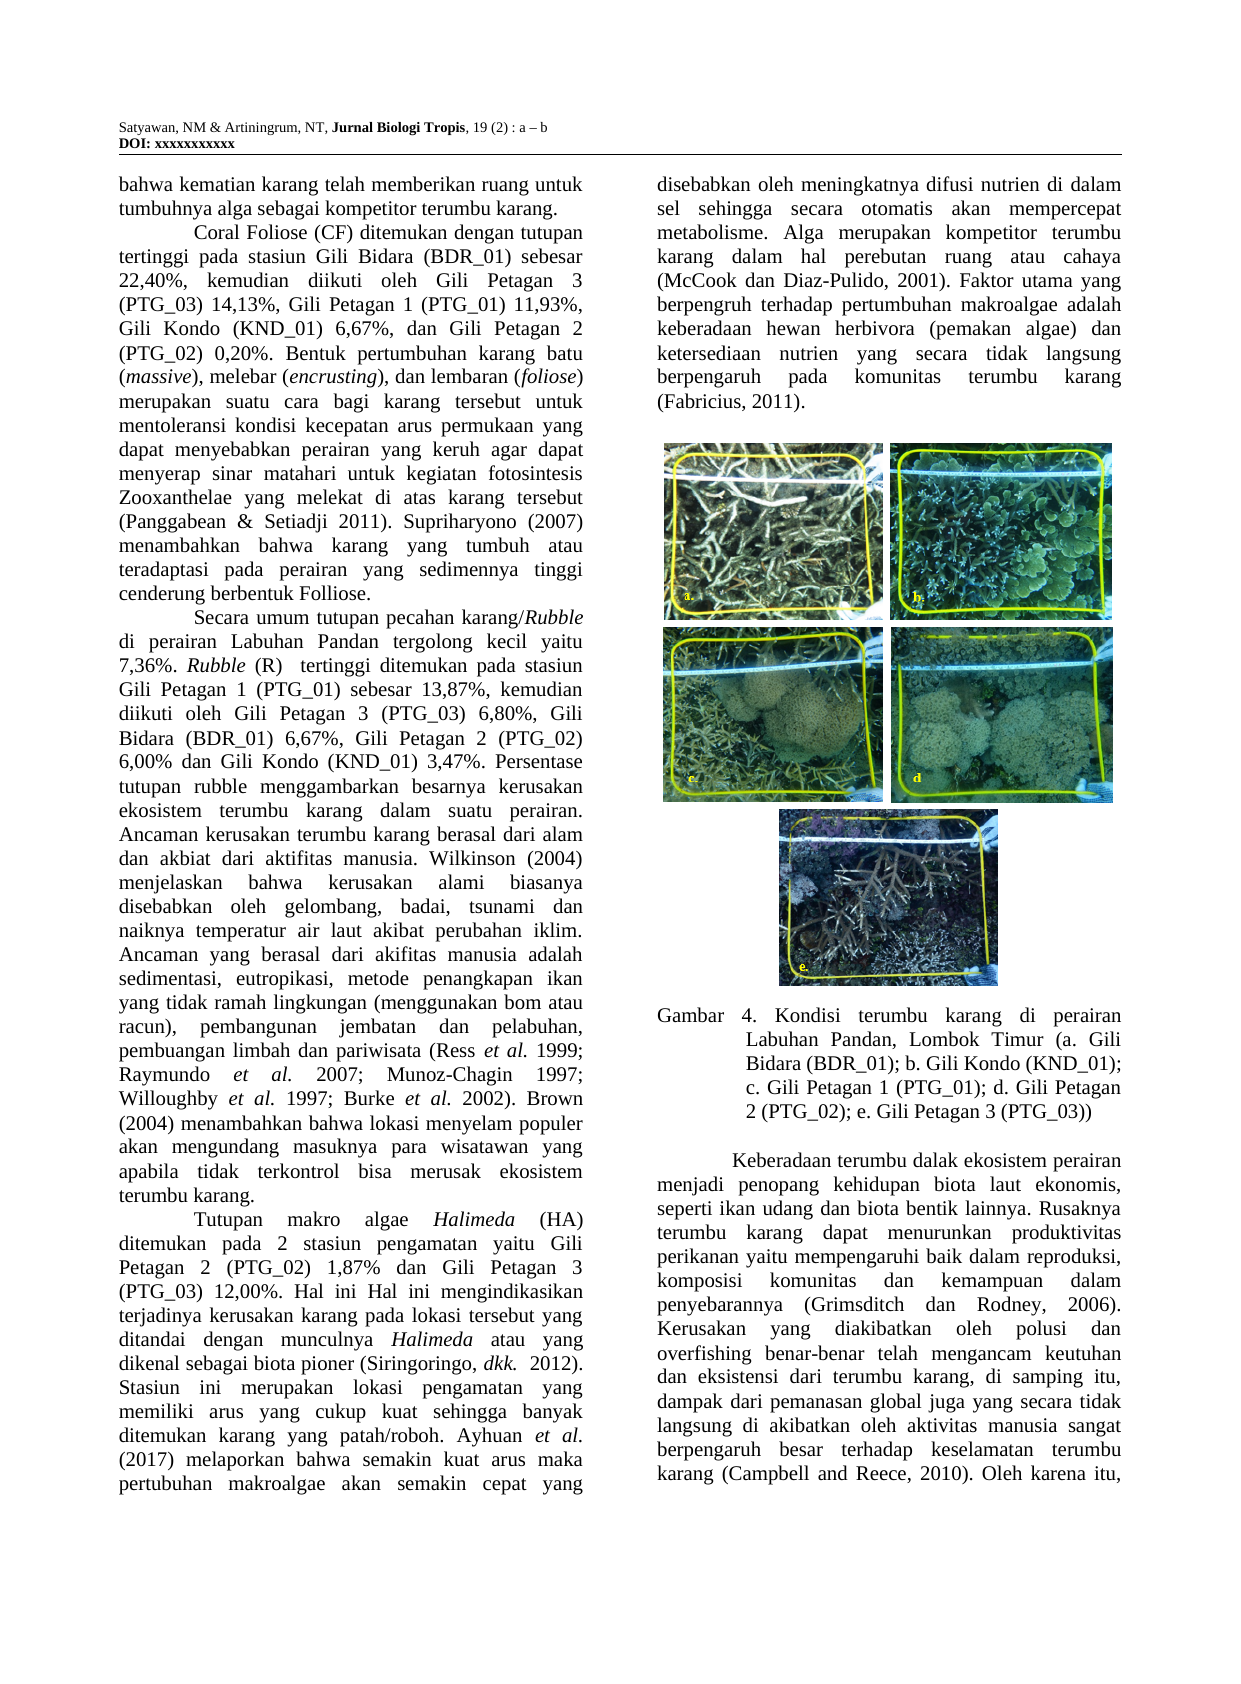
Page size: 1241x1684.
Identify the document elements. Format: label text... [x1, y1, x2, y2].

picture [656, 437, 1119, 991]
text Tutupan makro algae Halimeda (HA) ditemukan pada 2 stasiun pengamatan yaitu Gili Petagan 2 (PTG_02) 1,87% dan Gili Petagan 3 (PTG_03) 12,00%. Hal ini Hal ini mengindikasikan terjadinya kerusakan karang pada lokasi tersebut yang ditandai dengan munculnya Halimeda atau yang dikenal sebagai biota pioner (Siringoringo, dkk. 2012). Stasiun ini merupakan lokasi pengamatan yang memiliki arus yang cukup kuat sehingga banyak ditemukan karang yang patah/roboh. Ayhuan et al. (2017) melaporkan bahwa semakin kuat arus maka pertubuhan makroalgae akan semakin cepat yang disebabkan oleh meningkatnya difusi nutrien di dalam sel sehingga secara otomatis akan mempercepat metabolisme. Alga merupakan kompetitor terumbu karang dalam hal perebutan ruang atau cahaya (McCook dan Diaz-Pulido, 2001). Faktor utama yang berpengruh terhadap pertumbuhan makroalgae adalah keberadaan hewan herbivora (pemakan algae) dan ketersediaan nutrien yang secara tidak langsung berpengaruh pada komunitas terumbu karang (Fabricius, 2011). [657, 172, 1122, 413]
text Tutupan makro algae Halimeda (HA) ditemukan pada 2 stasiun pengamatan yaitu Gili Petagan 2 (PTG_02) 1,87% dan Gili Petagan 3 (PTG_03) 12,00%. Hal ini Hal ini mengindikasikan terjadinya kerusakan karang pada lokasi tersebut yang ditandai dengan munculnya Halimeda atau yang dikenal sebagai biota pioner (Siringoringo, dkk. 2012). Stasiun ini merupakan lokasi pengamatan yang memiliki arus yang cukup kuat sehingga banyak ditemukan karang yang patah/roboh. Ayhuan et al. (2017) melaporkan bahwa semakin kuat arus maka pertubuhan makroalgae akan semakin cepat yang disebabkan oleh meningkatnya difusi nutrien di dalam sel sehingga secara otomatis akan mempercepat metabolisme. Alga merupakan kompetitor terumbu karang dalam hal perebutan ruang atau cahaya (McCook dan Diaz-Pulido, 2001). Faktor utama yang berpengruh terhadap pertumbuhan makroalgae adalah keberadaan hewan herbivora (pemakan algae) dan ketersediaan nutrien yang secara tidak langsung berpengaruh pada komunitas terumbu karang (Fabricius, 2011). [118, 1207, 583, 1495]
text Gambar 4. Kondisi terumbu karang di perairan Labuhan Pandan, Lombok Timur (a. Gili Bidara (BDR_01); b. Gili Kondo (KND_01); c. Gili Petagan 1 (PTG_01); d. Gili Petagan 2 (PTG_02); e. Gili Petagan 3 (PTG_03)) [657, 1003, 1122, 1123]
text Coral Foliose (CF) ditemukan dengan tutupan tertinggi pada stasiun Gili Bidara (BDR_01) sebesar 22,40%, kemudian diikuti oleh Gili Petagan 3 (PTG_03) 14,13%, Gili Petagan 1 (PTG_01) 11,93%, Gili Kondo (KND_01) 6,67%, dan Gili Petagan 2 (PTG_02) 0,20%. Bentuk pertumbuhan karang batu (massive), melebar (encrusting), dan lembaran (foliose) merupakan suatu cara bagi karang tersebut untuk mentoleransi kondisi kecepatan arus permukaan yang dapat menyebabkan perairan yang keruh agar dapat menyerap sinar matahari untuk kegiatan fotosintesis Zooxanthelae yang melekat di atas karang tersebut (Panggabean & Setiadji 2011). Supriharyono (2007) menambahkan bahwa karang yang tumbuh atau teradaptasi pada perairan yang sedimennya tinggi cenderung berbentuk Folliose. [118, 220, 583, 605]
text Secara umum tutupan pecahan karang/Rubble di perairan Labuhan Pandan tergolong kecil yaitu 7,36%. Rubble (R) tertinggi ditemukan pada stasiun Gili Petagan 1 (PTG_01) sebesar 13,87%, kemudian diikuti oleh Gili Petagan 3 (PTG_03) 6,80%, Gili Bidara (BDR_01) 6,67%, Gili Petagan 2 (PTG_02) 6,00% dan Gili Kondo (KND_01) 3,47%. Persentase tutupan rubble menggambarkan besarnya kerusakan ekosistem terumbu karang dalam suatu perairan. Ancaman kerusakan terumbu karang berasal dari alam dan akbiat dari aktifitas manusia. Wilkinson (2004) menjelaskan bahwa kerusakan alami biasanya disebabkan oleh gelombang, badai, tsunami dan naiknya temperatur air laut akibat perubahan iklim. Ancaman yang berasal dari akifitas manusia adalah sedimentasi, eutropikasi, metode penangkapan ikan yang tidak ramah lingkungan (menggunakan bom atau racun), pembangunan jembatan dan pelabuhan, pembuangan limbah dan pariwisata (Ress et al. 1999; Raymundo et al. 2007; Munoz-Chagin 1997; Willoughby et al. 1997; Burke et al. 2002). Brown (2004) menambahkan bahwa lokasi menyelam populer akan mengundang masuknya para wisatawan yang apabila tidak terkontrol bisa merusak ekosistem terumbu karang. [118, 605, 583, 1207]
